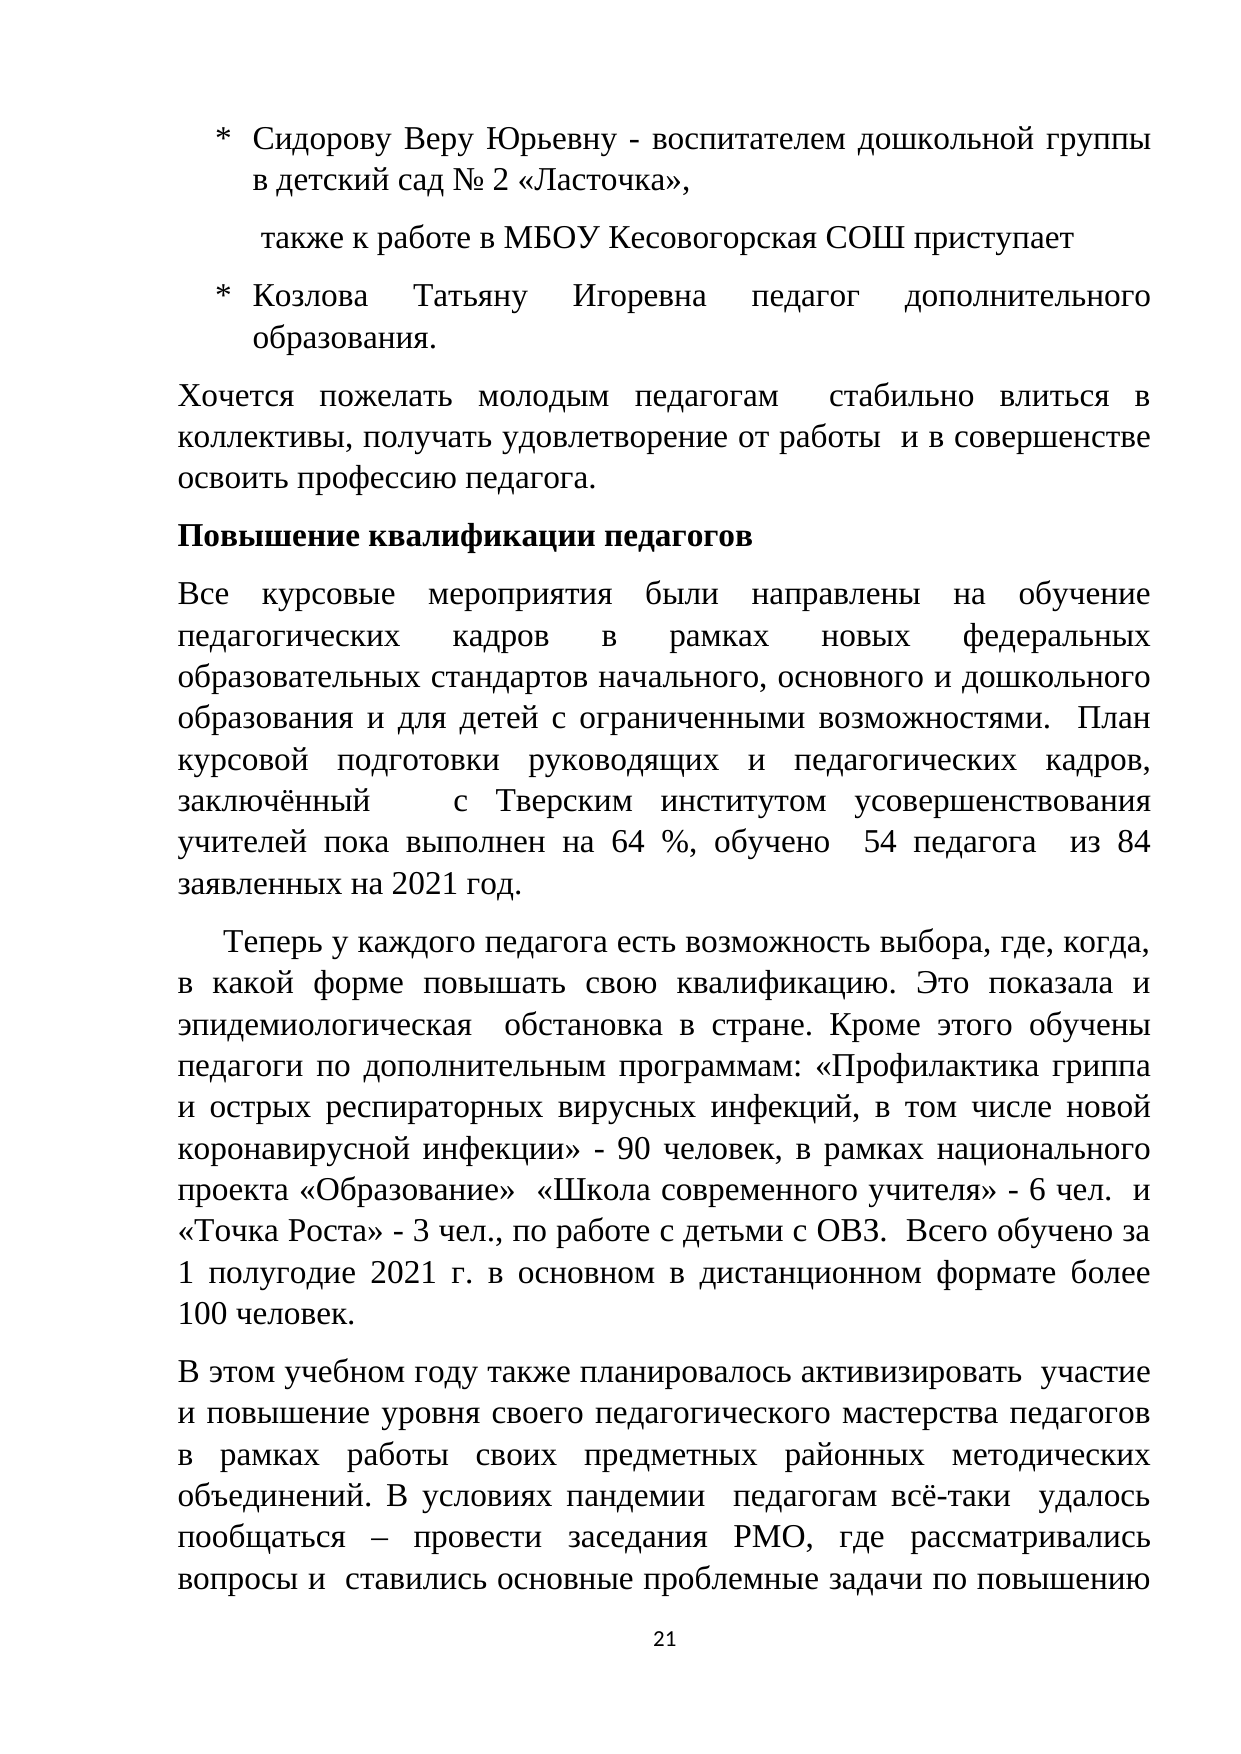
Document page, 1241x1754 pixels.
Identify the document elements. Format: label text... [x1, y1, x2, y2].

text также к работе в МБОУ Кесовогорская СОШ приступает [252, 217, 1152, 256]
text Повышение квалификации педагогов [177, 516, 1152, 554]
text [177, 1351, 1152, 1596]
text Все курсовые мероприятия были направлены на обучение педагогических кадров в рамках новых федеральных образовательных стандартов начального, основного и дошкольного образования и для детей с ограниченными возможностями. План курсовой подготовки руководящих и педагогических кадров, заключённый с Тверским институтом усовершенствования учителей пока выполнен на 64 %, обучено 54 педагога из 84 заявленных на 2021 год. [177, 574, 1152, 901]
list Сидорову Веру Юрьевну - воспитателем дошкольной группы в детский сад № 2 «Ласточка», [215, 118, 1152, 198]
text Хочется пожелать молодым педагогам стабильно влиться в коллективы, получать удовлетворение от работы и в совершенстве освоить профессию педагога. [177, 375, 1152, 496]
list Козлова Татьяну Игоревна педагог дополнительного образования. [215, 276, 1152, 355]
text Теперь у каждого педагога есть возможность выбора, где, когда, в какой форме повышать свою квалификацию. Это показала и эпидемиологическая обстановка в стране. Кроме этого обучены педагоги по дополнительным программам: «Профилактика гриппа и острых респираторных вирусных инфекций, в том числе новой коронавирусной инфекции» - 90 человек, в рамках национального проекта «Образование» «Школа современного учителя» - 6 чел. и «Точка Роста» - 3 чел., по работе с детьми с ОВЗ. Всего обучено за 1 полугодие 2021 г. в основном в дистанционном формате более 100 человек. [177, 921, 1152, 1332]
